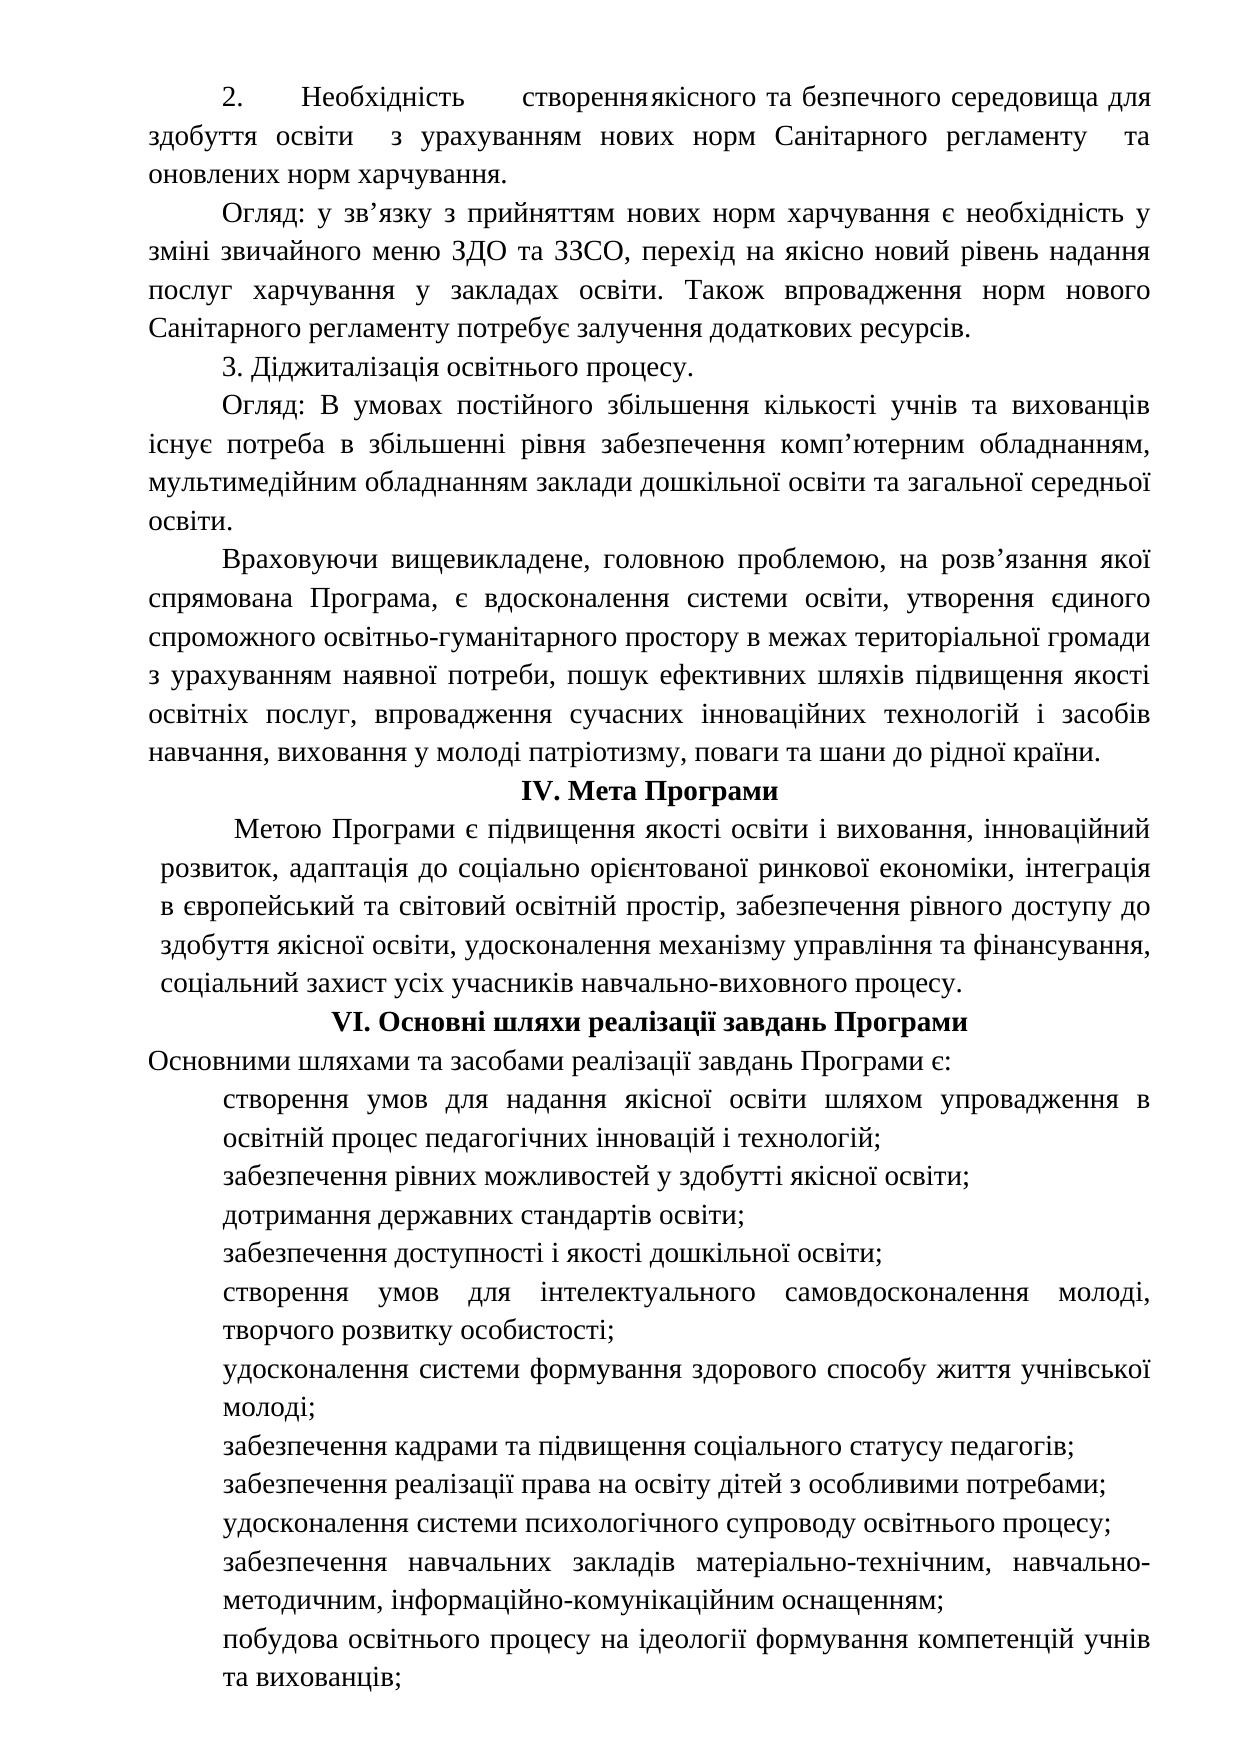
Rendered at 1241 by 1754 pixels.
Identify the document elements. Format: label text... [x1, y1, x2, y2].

text Враховуючи вищевикладене, головною проблемою, на розв’язання якої спрямована Програма, є вдосконалення системи освіти, утворення єдиного спроможного освітньо-гуманітарного простору в межах територіальної громади з урахуванням наявної потреби, пошук ефективних шляхів підвищення якості освітніх послуг, впровадження сучасних інноваційних технологій і засобів навчання, виховання у молоді патріотизму, поваги та шани до рідної країни. [148, 542, 1152, 768]
text 2. Необхідність створення якісного та безпечного середовища для здобуття освіти з урахуванням нових норм Санітарного регламенту та оновлених норм харчування. [148, 79, 1152, 190]
list забезпечення реалізації права на освіту дітей з особливими потребами; [185, 1467, 1152, 1500]
list забезпечення навчальних закладів матеріально-технічним, навчально-методичним, інформаційно-комунікаційним оснащенням; [185, 1544, 1152, 1616]
text 3. Діджиталізація освітнього процесу. [148, 349, 1152, 382]
list дотримання державних стандартів освіти; [185, 1197, 1152, 1230]
list забезпечення доступності і якості дошкільної освіти; [185, 1235, 1152, 1269]
text Метою Програми є підвищення якості освіти і виховання, інноваційний розвиток, адаптація до соціально орієнтованої ринкової економіки, інтеграція в європейський та світовий освітній простір, забезпечення рівного доступу до здобуття якісної освіти, удосконалення механізму управління та фінансування, соціальний захист усіх учасників навчально-виховного процесу. [160, 811, 1152, 999]
subtitle ІV. Мета Програми [148, 773, 1152, 806]
list забезпечення кадрами та підвищення соціального статусу педагогів; [185, 1428, 1152, 1462]
list створення умов для надання якісної освіти шляхом упровадження в освітній процес педагогічних інновацій і технологій; [185, 1081, 1152, 1153]
list удосконалення системи формування здорового способу життя учнівської молоді; [185, 1351, 1152, 1423]
subtitle VI. Основні шляхи реалізації завдань Програми [148, 1004, 1152, 1038]
text Основними шляхами та засобами реалізації завдань Програми є: [148, 1043, 1152, 1076]
list удосконалення системи психологічного супроводу освітнього процесу; [185, 1505, 1152, 1539]
text Огляд: В умовах постійного збільшення кількості учнів та вихованців існує потреба в збільшенні рівня забезпечення комп’ютерним обладнанням, мультимедійним обладнанням заклади дошкільної освіти та загальної середньої освіти. [148, 387, 1152, 537]
list забезпечення рівних можливостей у здобутті якісної освіти; [185, 1158, 1152, 1192]
list побудова освітнього процесу на ідеології формування компетенцій учнів та вихованців; [185, 1621, 1152, 1693]
text Огляд: у зв’язку з прийняттям нових норм харчування є необхідність у зміні звичайного меню ЗДО та ЗЗСО, перехід на якісно новий рівень надання послуг харчування у закладах освіти. Також впровадження норм нового Санітарного регламенту потребує залучення додаткових ресурсів. [148, 195, 1152, 344]
list створення умов для інтелектуального самовдосконалення молоді, творчого розвитку особистості; [185, 1274, 1152, 1346]
